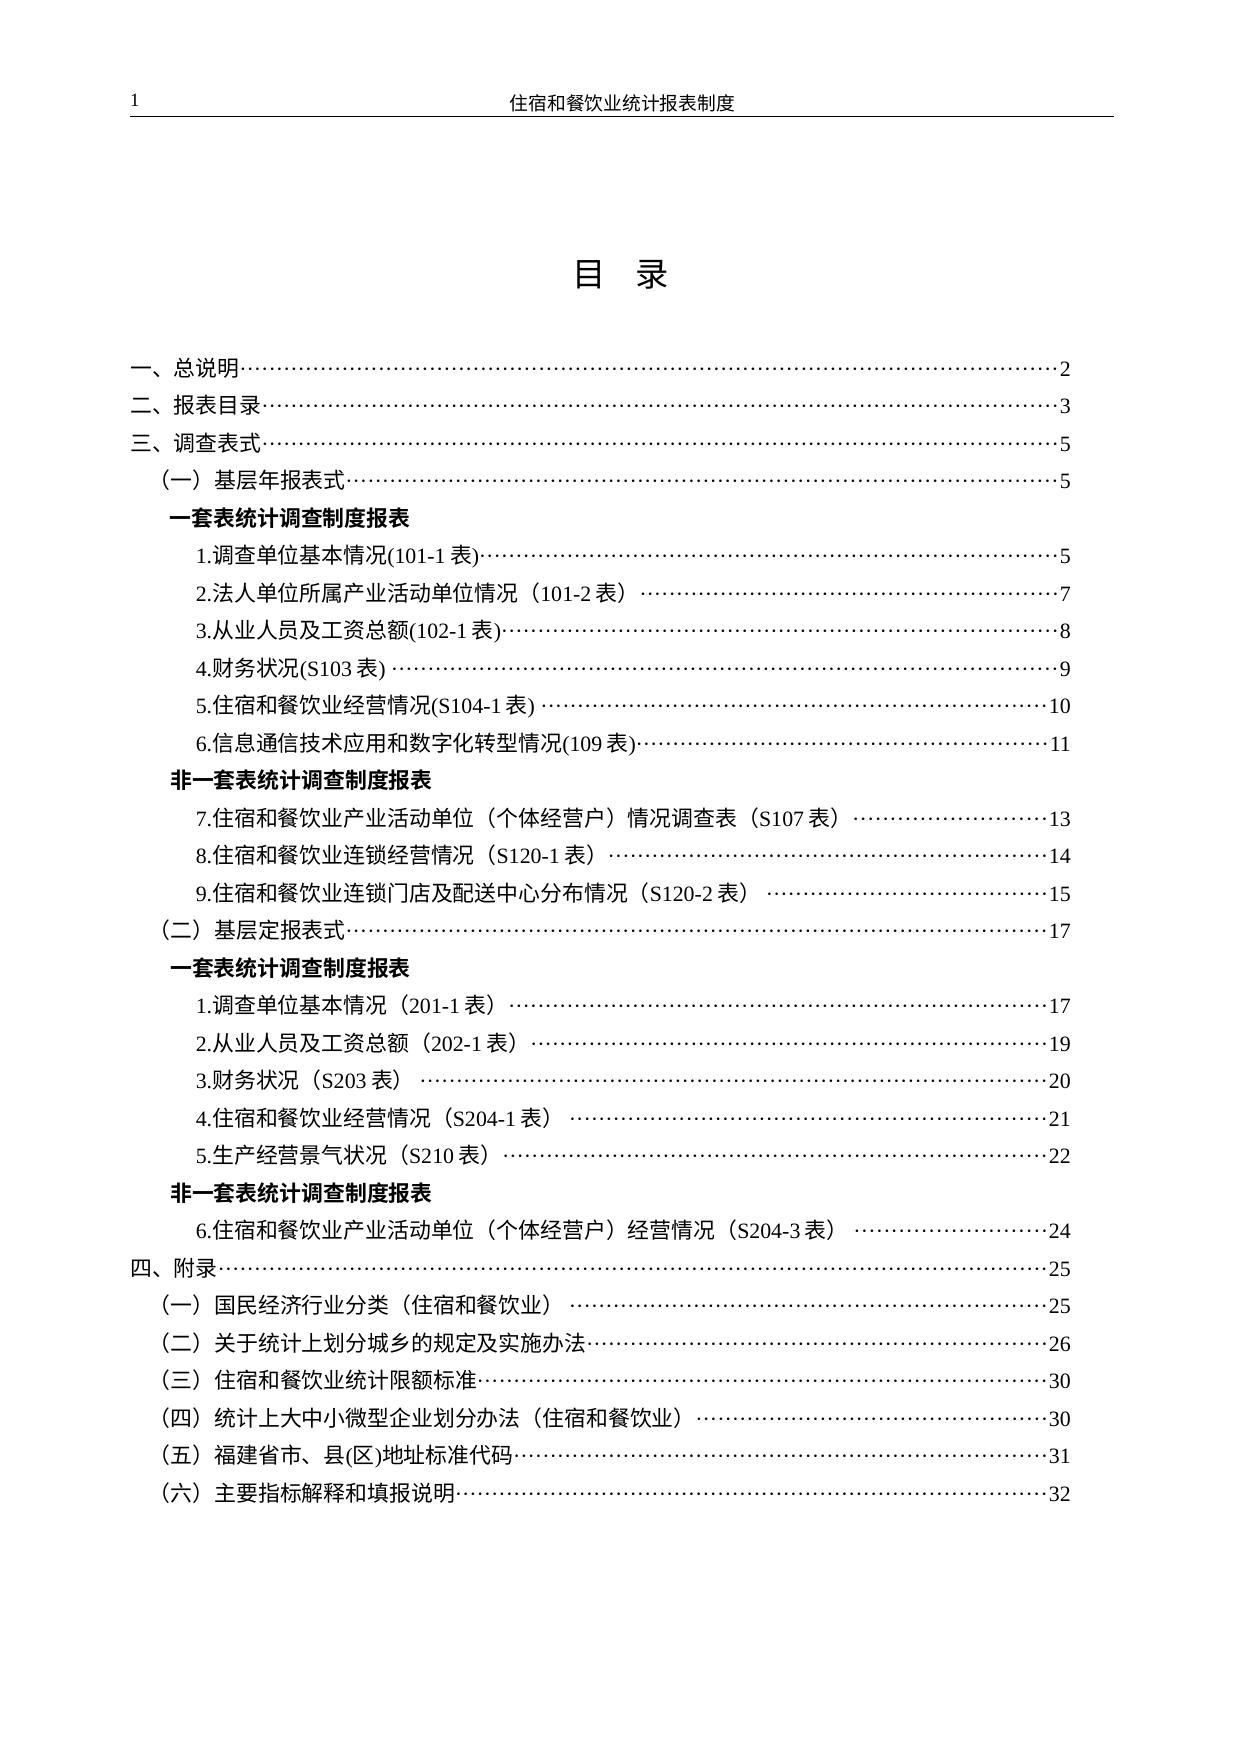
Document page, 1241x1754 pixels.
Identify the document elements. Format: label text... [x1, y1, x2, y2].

text 一、总说明 2 [130, 346, 1110, 383]
text （四）统计上大中小微型企业划分办法（住宿和餐饮业） 30 [130, 1396, 1110, 1433]
text 6.住宿和餐饮业产业活动单位（个体经营户）经营情况（S204-3表） 24 [196, 1208, 1110, 1246]
text （一）国民经济行业分类（住宿和餐饮业） 25 [130, 1283, 1110, 1321]
text 3.财务状况（S203表） 20 [196, 1058, 1110, 1096]
text 二、报表目录 3 [130, 383, 1110, 421]
text （六）主要指标解释和填报说明 32 [130, 1471, 1110, 1508]
text 5.生产经营景气状况（S210表） 22 [196, 1133, 1110, 1171]
text （二）关于统计上划分城乡的规定及实施办法 26 [130, 1321, 1110, 1358]
text 1.调查单位基本情况(101-1表) 5 [196, 533, 1110, 571]
text 2.法人单位所属产业活动单位情况（101-2表） 7 [196, 571, 1110, 608]
text 三、调查表式 5 [130, 421, 1110, 458]
text 一套表统计调查制度报表 [130, 496, 1110, 533]
text 非一套表统计调查制度报表 [130, 758, 1110, 796]
text 1.调查单位基本情况（201-1表） 17 [196, 983, 1110, 1021]
text （二）基层定报表式 17 [130, 908, 1110, 946]
text 5.住宿和餐饮业经营情况(S104-1表) 10 [196, 683, 1110, 721]
text 一套表统计调查制度报表 [130, 946, 1110, 983]
text 9.住宿和餐饮业连锁门店及配送中心分布情况（S120-2表） 15 [196, 871, 1110, 908]
text （五）福建省市、县(区)地址标准代码 31 [130, 1433, 1110, 1471]
text 四、附录 25 [130, 1246, 1110, 1283]
text 6.信息通信技术应用和数字化转型情况(109表) 11 [196, 721, 1110, 758]
text （三）住宿和餐饮业统计限额标准 30 [130, 1358, 1110, 1396]
text 4.财务状况(S103表) 9 [196, 646, 1110, 683]
text 4.住宿和餐饮业经营情况（S204-1表） 21 [196, 1096, 1110, 1133]
text （一）基层年报表式 5 [130, 458, 1110, 496]
text 非一套表统计调查制度报表 [130, 1171, 1110, 1208]
text 2.从业人员及工资总额（202-1表） 19 [196, 1021, 1110, 1058]
text 目 录 [130, 248, 1110, 296]
text 3.从业人员及工资总额(102-1表) 8 [196, 608, 1110, 646]
text 7.住宿和餐饮业产业活动单位（个体经营户）情况调查表（S107表） 13 [196, 796, 1110, 833]
text 8.住宿和餐饮业连锁经营情况（S120-1表） 14 [196, 833, 1110, 871]
